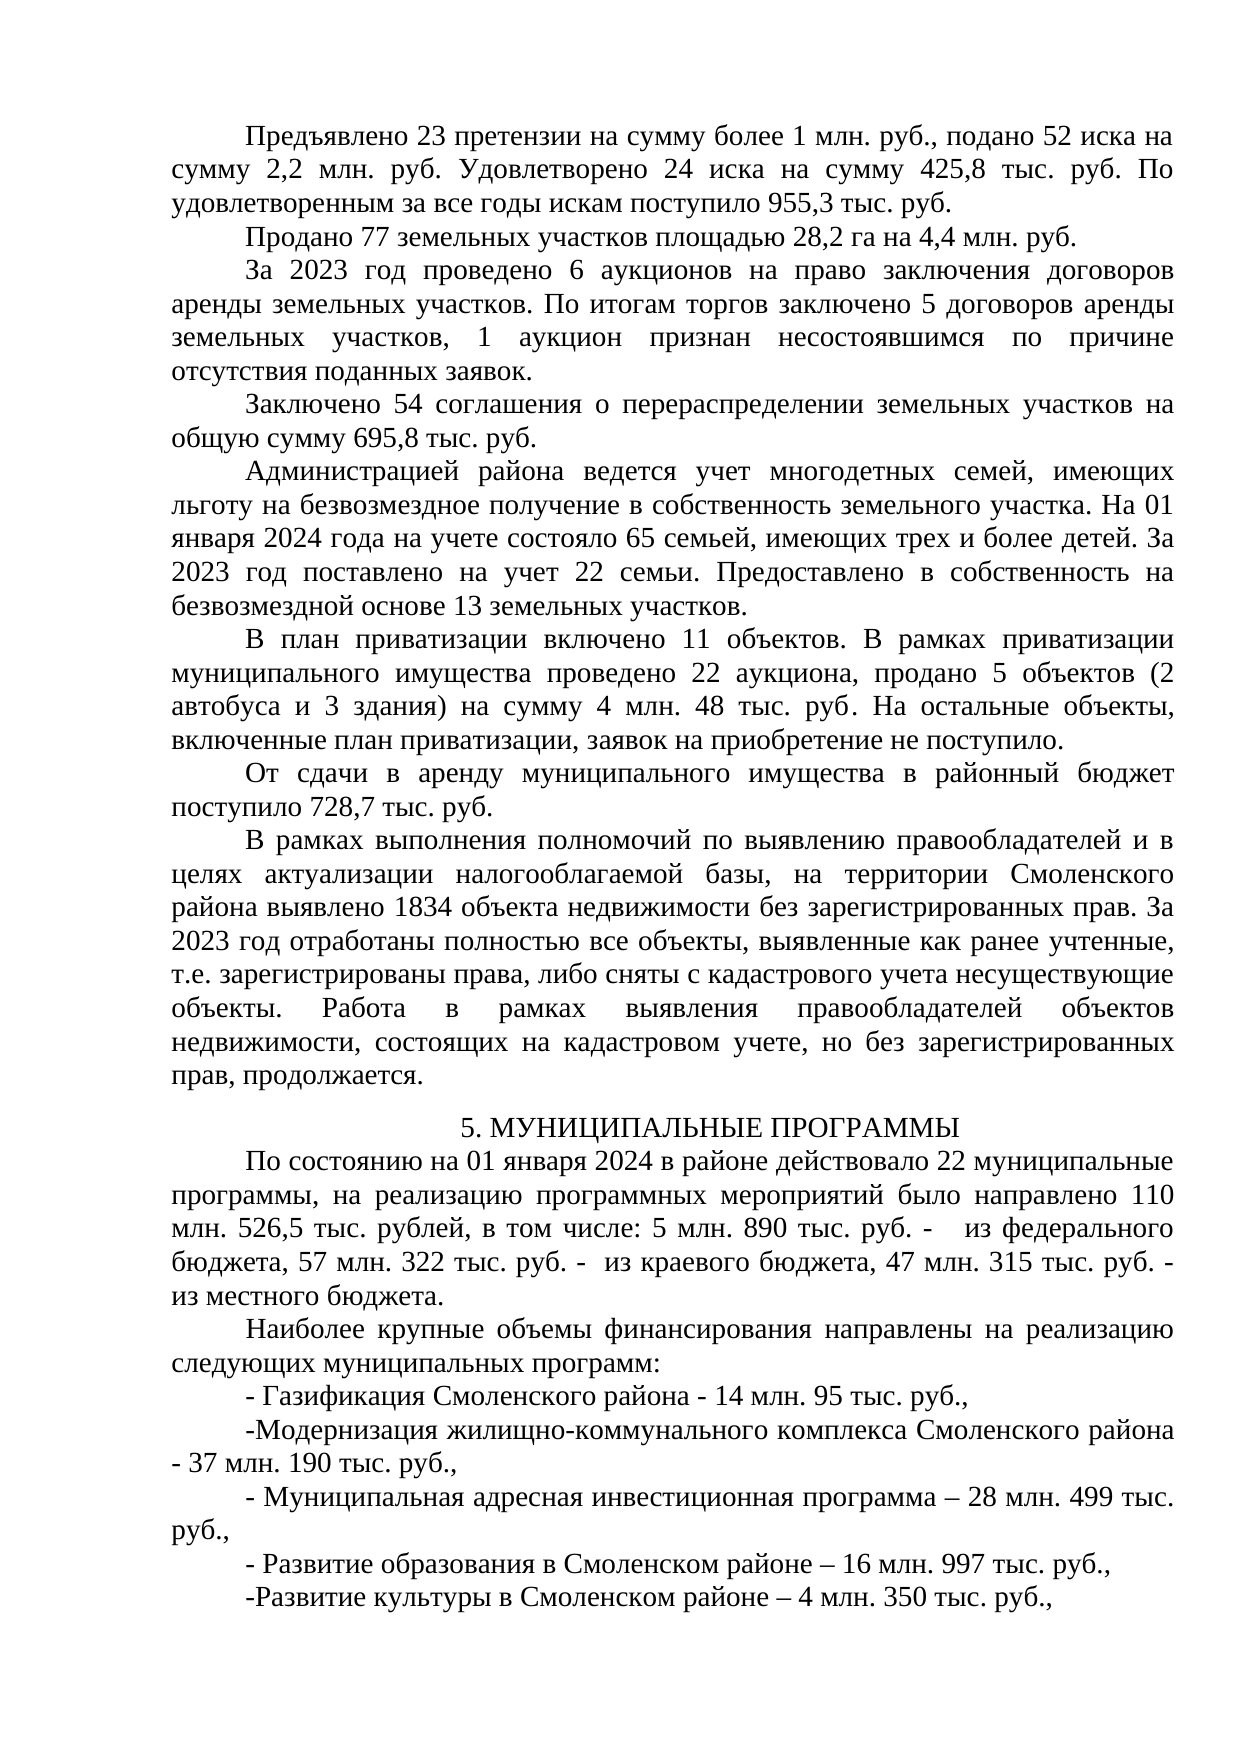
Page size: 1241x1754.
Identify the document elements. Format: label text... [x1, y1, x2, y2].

text -Развитие культуры в Смоленском районе – 4 млн. 350 тыс. руб., [171, 1579, 1175, 1613]
text - Развитие образования в Смоленском районе – 16 млн. 997 тыс. руб., [171, 1546, 1175, 1579]
text В план приватизации включено 11 объектов. В рамках приватизации муниципального имущества проведено 22 аукциона, продано 5 объектов (2 автобуса и 3 здания) на сумму 4 млн. 48 тыс. руб. На остальные объекты, включенные план приватизации, заявок на приобретение не поступило. [171, 621, 1175, 755]
text По состоянию на 01 января 2024 в районе действовало 22 муниципальные программы, на реализацию программных мероприятий было направлено 110 млн. 526,5 тыс. рублей, в том числе: 5 млн. 890 тыс. руб. - из федерального бюджета, 57 млн. 322 тыс. руб. - из краевого бюджета, 47 млн. 315 тыс. руб. - из местного бюджета. [171, 1143, 1175, 1311]
text За 2023 год проведено 6 аукционов на право заключения договоров аренды земельных участков. По итогам торгов заключено 5 договоров аренды земельных участков, 1 аукцион признан несостоявшимся по причине отсутствия поданных заявок. [171, 252, 1175, 386]
text От сдачи в аренду муниципального имущества в районный бюджет поступило 728,7 тыс. руб. [171, 755, 1175, 822]
text Продано 77 земельных участков площадью 28,2 га на 4,4 млн. руб. [171, 219, 1175, 252]
text Заключено 54 соглашения о перераспределении земельных участков на общую сумму 695,8 тыс. руб. [171, 386, 1175, 453]
text Администрацией района ведется учет многодетных семей, имеющих льготу на безвозмездное получение в собственность земельного участка. На 01 января 2024 года на учете состояло 65 семьей, имеющих трех и более детей. За 2023 год поставлено на учет 22 семьи. Предоставлено в собственность на безвозмездной основе 13 земельных участков. [171, 453, 1175, 621]
text -Модернизация жилищно-коммунального комплекса Смоленского района - 37 млн. 190 тыс. руб., [171, 1412, 1175, 1479]
text - Газификация Смоленского района - 14 млн. 95 тыс. руб., [171, 1378, 1175, 1412]
text В рамках выполнения полномочий по выявлению правообладателей и в целях актуализации налогооблагаемой базы, на территории Смоленского района выявлено 1834 объекта недвижимости без зарегистрированных прав. За 2023 год отработаны полностью все объекты, выявленные как ранее учтенные, т.е. зарегистрированы права, либо сняты с кадастрового учета несуществующие объекты. Работа в рамках выявления правообладателей объектов недвижимости, состоящих на кадастровом учете, но без зарегистрированных прав, продолжается. [171, 822, 1175, 1091]
text 5. МУНИЦИПАЛЬНЫЕ ПРОГРАММЫ [171, 1110, 1175, 1143]
text - Муниципальная адресная инвестиционная программа – 28 млн. 499 тыс. руб., [171, 1479, 1175, 1546]
text Предъявлено 23 претензии на сумму более 1 млн. руб., подано 52 иска на сумму 2,2 млн. руб. Удовлетворено 24 иска на сумму 425,8 тыс. руб. По удовлетворенным за все годы искам поступило 955,3 тыс. руб. [171, 118, 1175, 219]
text Наиболее крупные объемы финансирования направлены на реализацию следующих муниципальных программ: [171, 1311, 1175, 1378]
